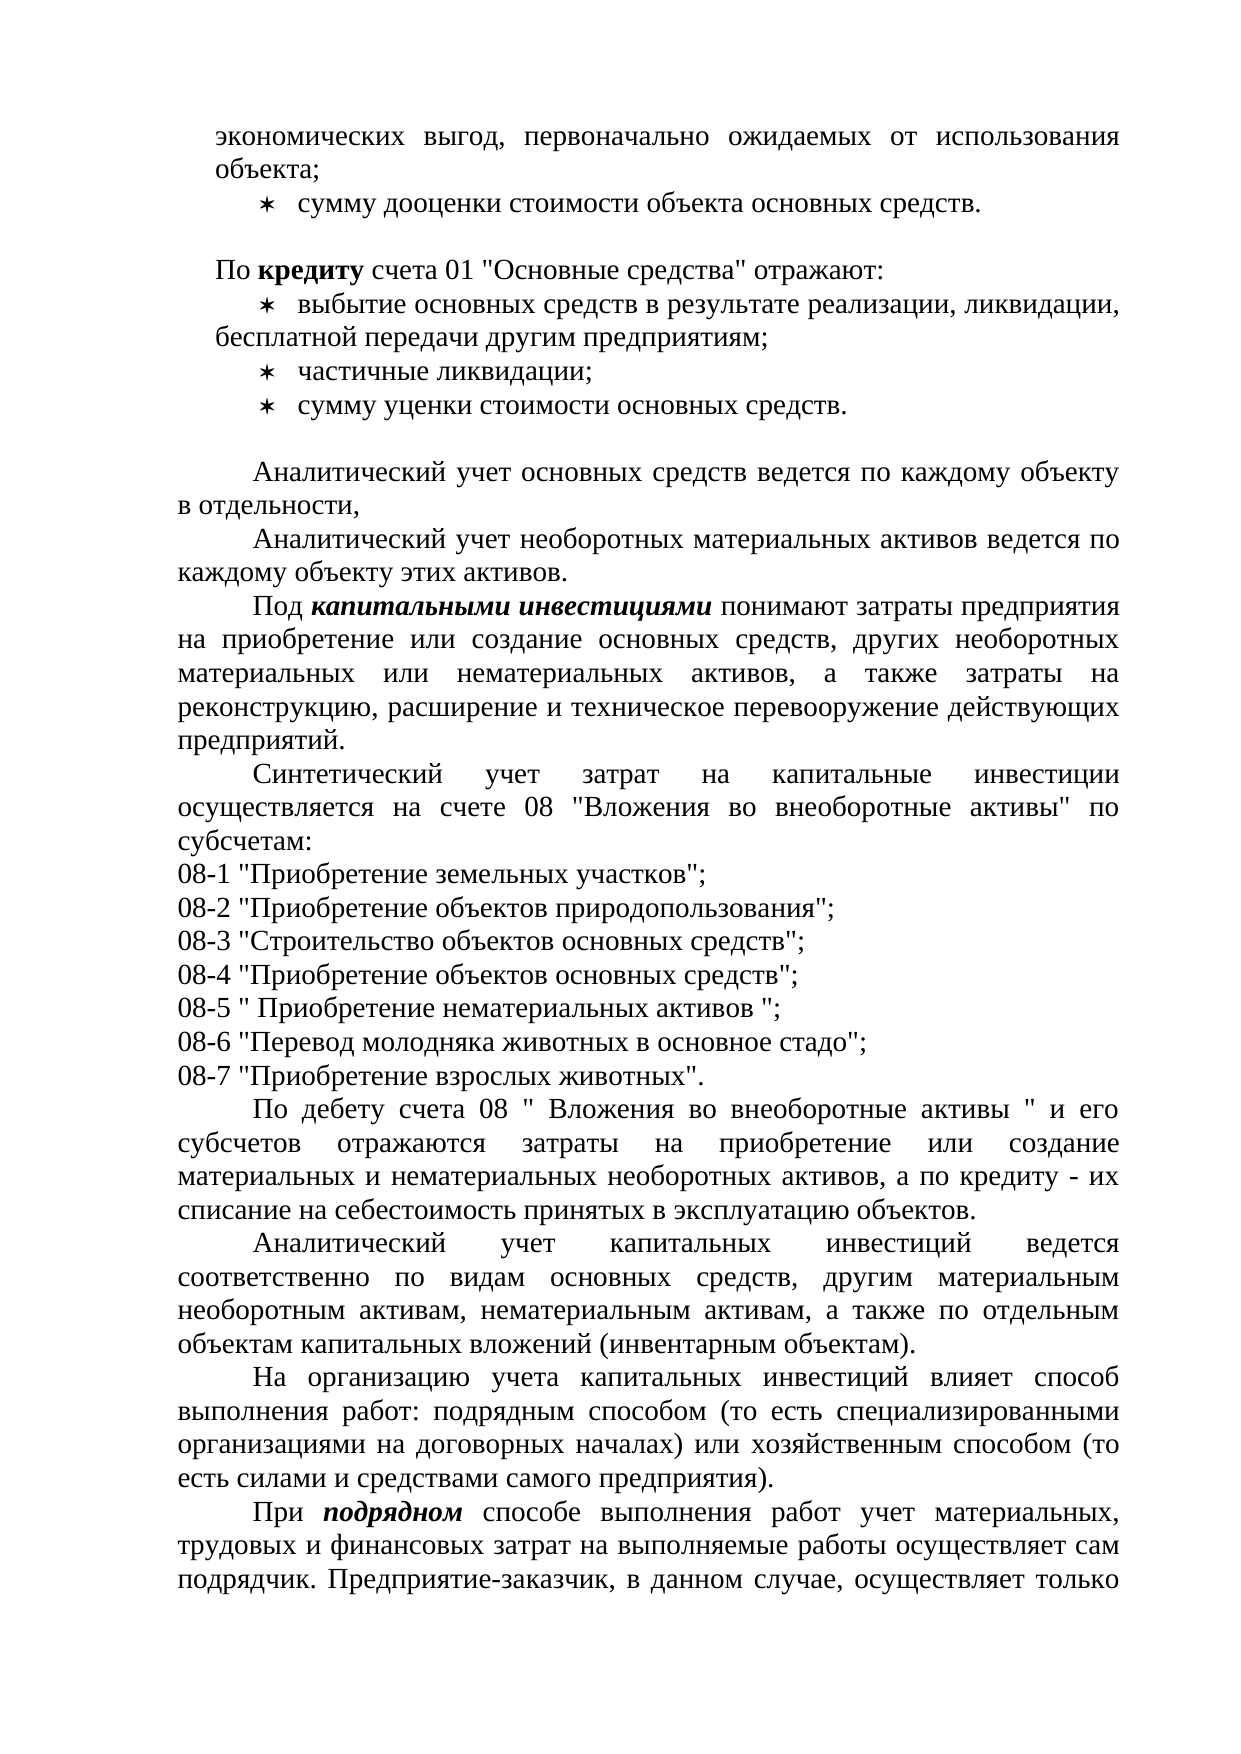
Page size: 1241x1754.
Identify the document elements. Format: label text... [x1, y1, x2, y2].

text 08-6 "Перевод молодняка животных в основное стадо"; [177, 1024, 1120, 1058]
text Аналитический учет необоротных материальных активов ведется по каждому объекту этих активов. [177, 521, 1120, 588]
list сумму дооценки стоимости объекта основных средств. [215, 185, 1120, 219]
text По кредиту счета 01 "Основные средства" отражают: [177, 252, 1120, 286]
text 08-5 " Приобретение нематериальных активов "; [177, 991, 1120, 1024]
text Аналитический учет капитальных инвестиций ведется соответственно по видам основных средств, другим материальным необоротным активам, нематериальным активам, а также по отдельным объектам капитальных вложений (инвентарным объектам). [177, 1225, 1120, 1359]
text Аналитический учет основных средств ведется по каждому объекту в отдельности, [177, 454, 1120, 521]
text 08-4 "Приобретение объектов основных средств"; [177, 957, 1120, 991]
text По дебету счета 08 " Вложения во внеоборотные активы " и его субсчетов отражаются затраты на приобретение или создание материальных и нематериальных необоротных активов, а по кредиту - их списание на себестоимость принятых в эксплуатацию объектов. [177, 1091, 1120, 1225]
list сумму уценки стоимости основных средств. [215, 387, 1120, 420]
text Синтетический учет затрат на капитальные инвестиции осуществляется на счете 08 "Вложения во внеоборотные активы" по субсчетам: [177, 756, 1120, 856]
list выбытие основных средств в результате реализации, ликвидации, бесплатной передачи другим предприятиям; [215, 286, 1120, 353]
text 08-7 "Приобретение взрослых животных". [177, 1058, 1120, 1091]
text 08-3 "Строительство объектов основных средств"; [177, 923, 1120, 957]
text Под капитальными инвестициями понимают затраты предприятия на приобретение или создание основных средств, других необоротных материальных или нематериальных активов, а также затраты на реконструкцию, расширение и техническое перевооружение действующих предприятий. [177, 588, 1120, 756]
text 08-2 "Приобретение объектов природопользования"; [177, 890, 1120, 923]
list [215, 118, 1120, 185]
text На организацию учета капитальных инвестиций влияет способ выполнения работ: подрядным способом (то есть специализированными организациями на договорных началах) или хозяйственным способом (то есть силами и средствами самого предприятия). [177, 1359, 1120, 1494]
text 08-1 "Приобретение земельных участков"; [177, 856, 1120, 890]
list частичные ликвидации; [215, 353, 1120, 387]
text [177, 1494, 1120, 1594]
